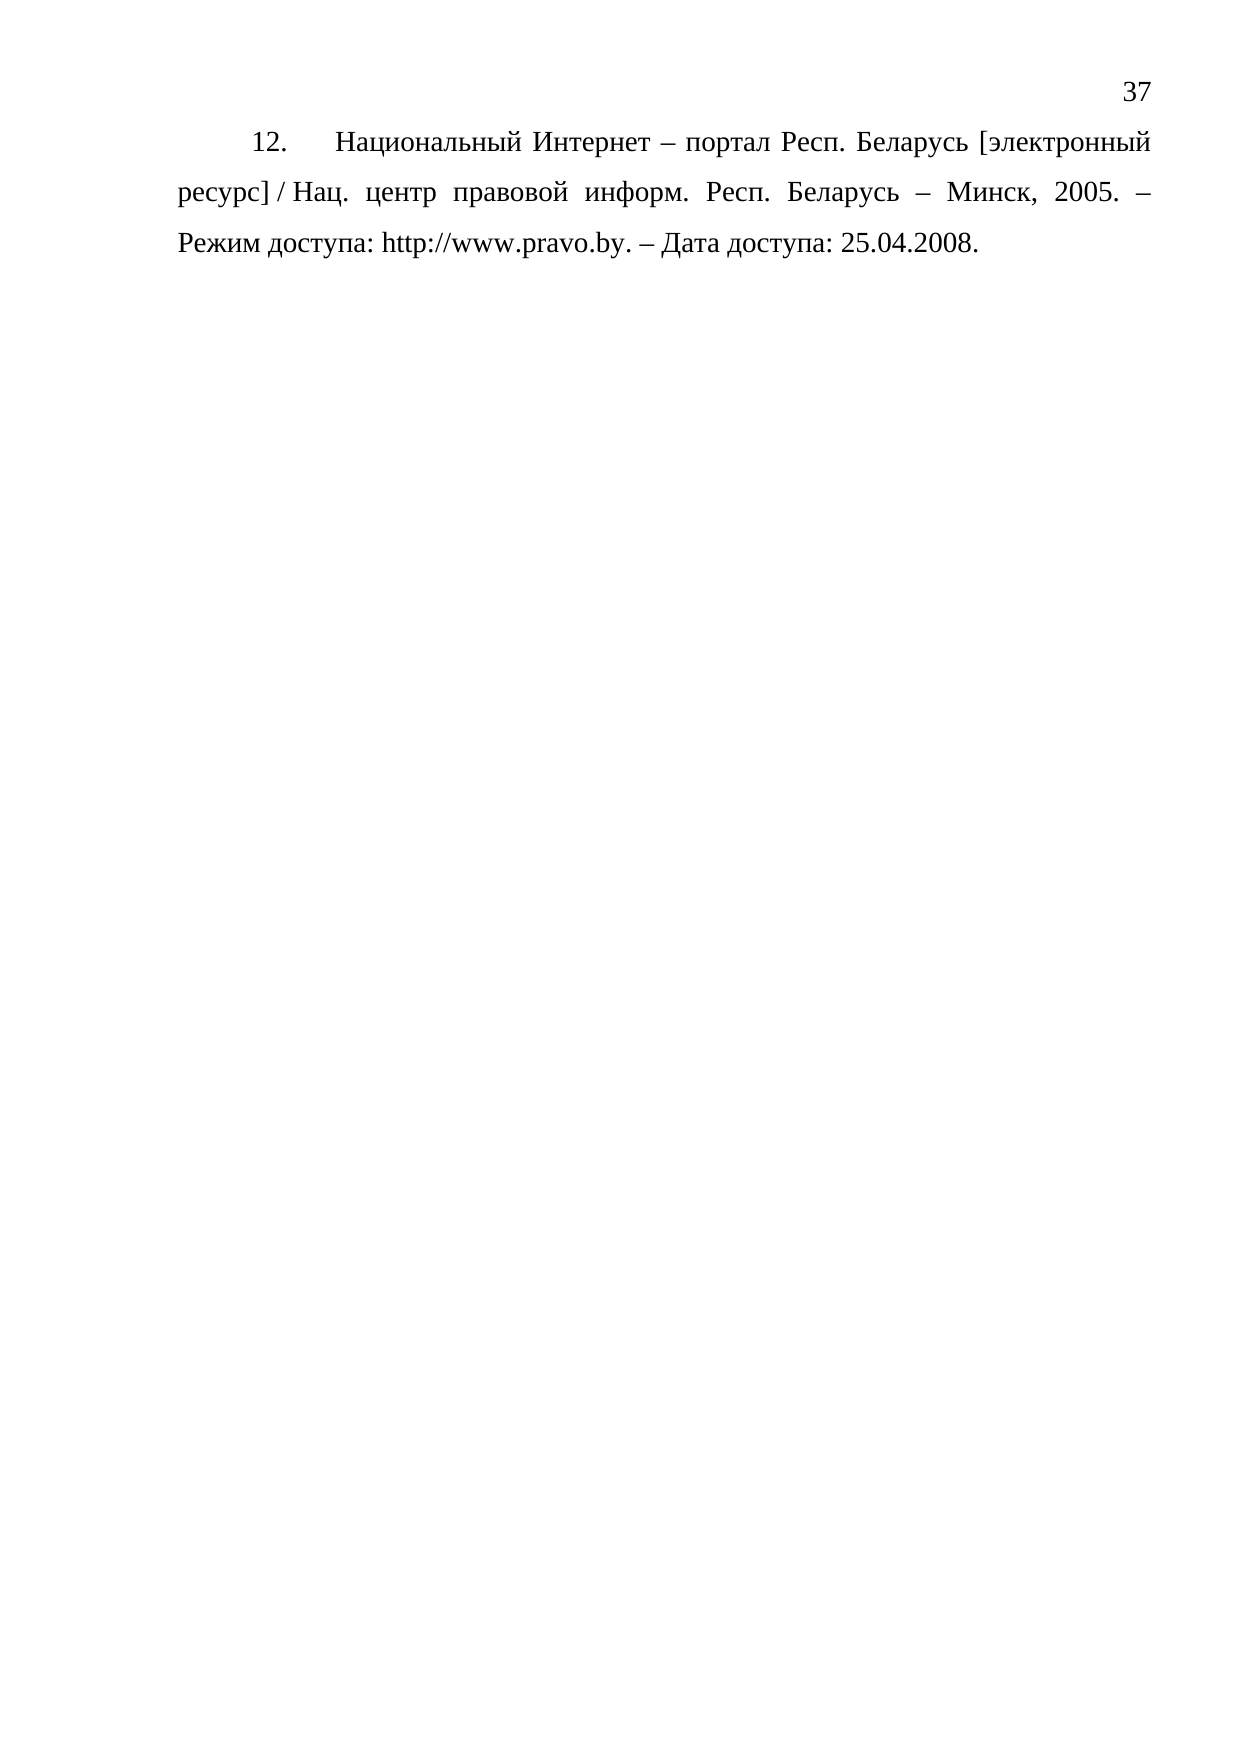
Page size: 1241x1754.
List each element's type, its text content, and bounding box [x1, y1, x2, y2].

list Национальный Интернет – портал Респ. Беларусь [электронный ресурс] / Нац. центр правовой информ. Респ. Беларусь – Минск, 2005. – Режим доступа: http://www.pravo.by. – Дата доступа: 25.04.2008. [177, 124, 1152, 258]
